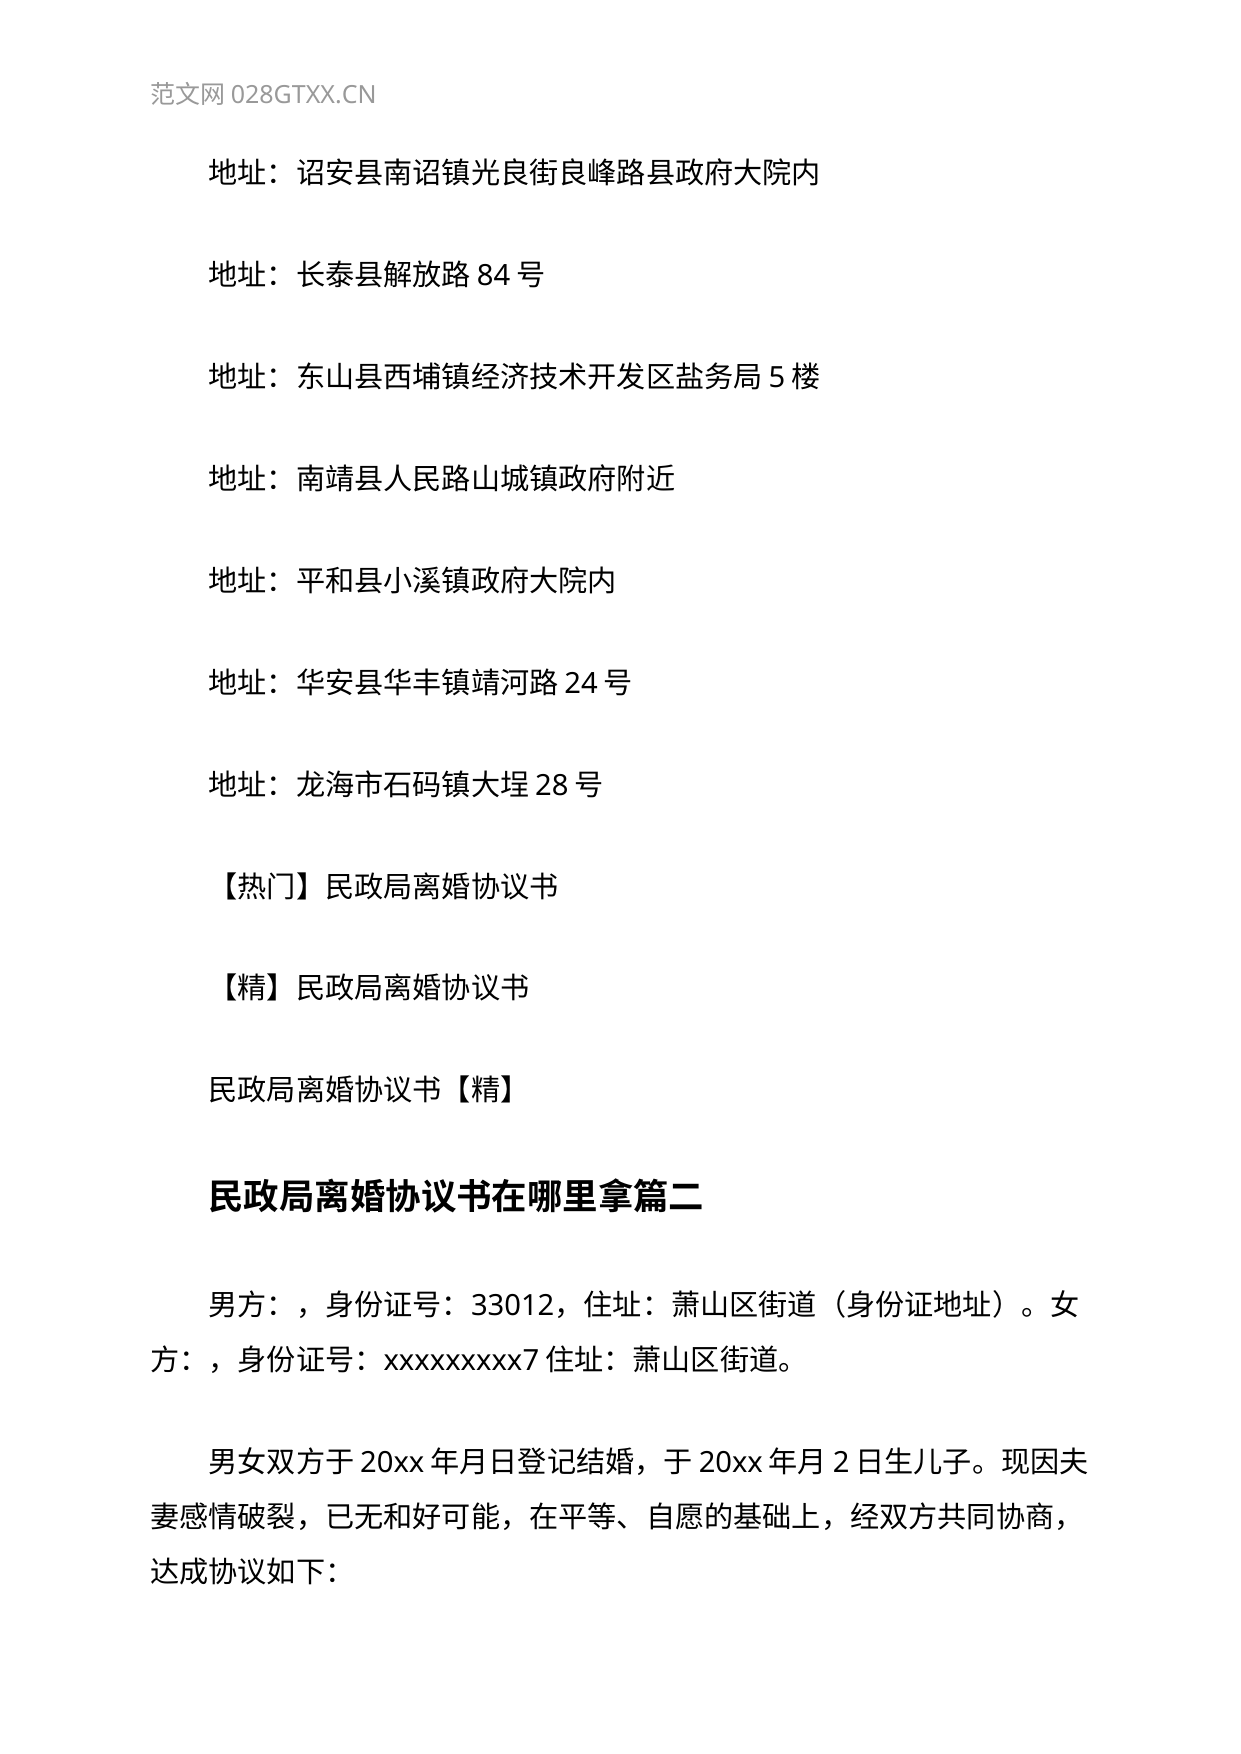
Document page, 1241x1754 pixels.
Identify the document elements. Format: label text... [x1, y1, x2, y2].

text 地址：平和县小溪镇政府大院内 [150, 557, 1090, 600]
text 民政局离婚协议书在哪里拿篇二 [150, 1168, 1090, 1220]
text 【精】民政局离婚协议书 [150, 965, 1090, 1007]
text 民政局离婚协议书【精】 [150, 1067, 1090, 1109]
text 地址：长泰县解放路84号 [150, 252, 1090, 294]
text 男女双方于20xx年月日登记结婚，于20xx年月2日生儿子。现因夫妻感情破裂，已无和好可能，在平等、自愿的基础上，经双方共同协商，达成协议如下： [150, 1439, 1090, 1591]
text 地址：龙海市石码镇大埕28号 [150, 761, 1090, 804]
text 【热门】民政局离婚协议书 [150, 863, 1090, 906]
text 地址：东山县西埔镇经济技术开发区盐务局5楼 [150, 354, 1090, 396]
text 地址：南靖县人民路山城镇政府附近 [150, 456, 1090, 498]
text 地址：诏安县南诏镇光良街良峰路县政府大院内 [150, 150, 1090, 192]
text 地址：华安县华丰镇靖河路24号 [150, 659, 1090, 702]
text 男方：，身份证号：33012，住址：萧山区街道（身份证地址）。女方：，身份证号：xxxxxxxxx7住址：萧山区街道。 [150, 1282, 1090, 1379]
